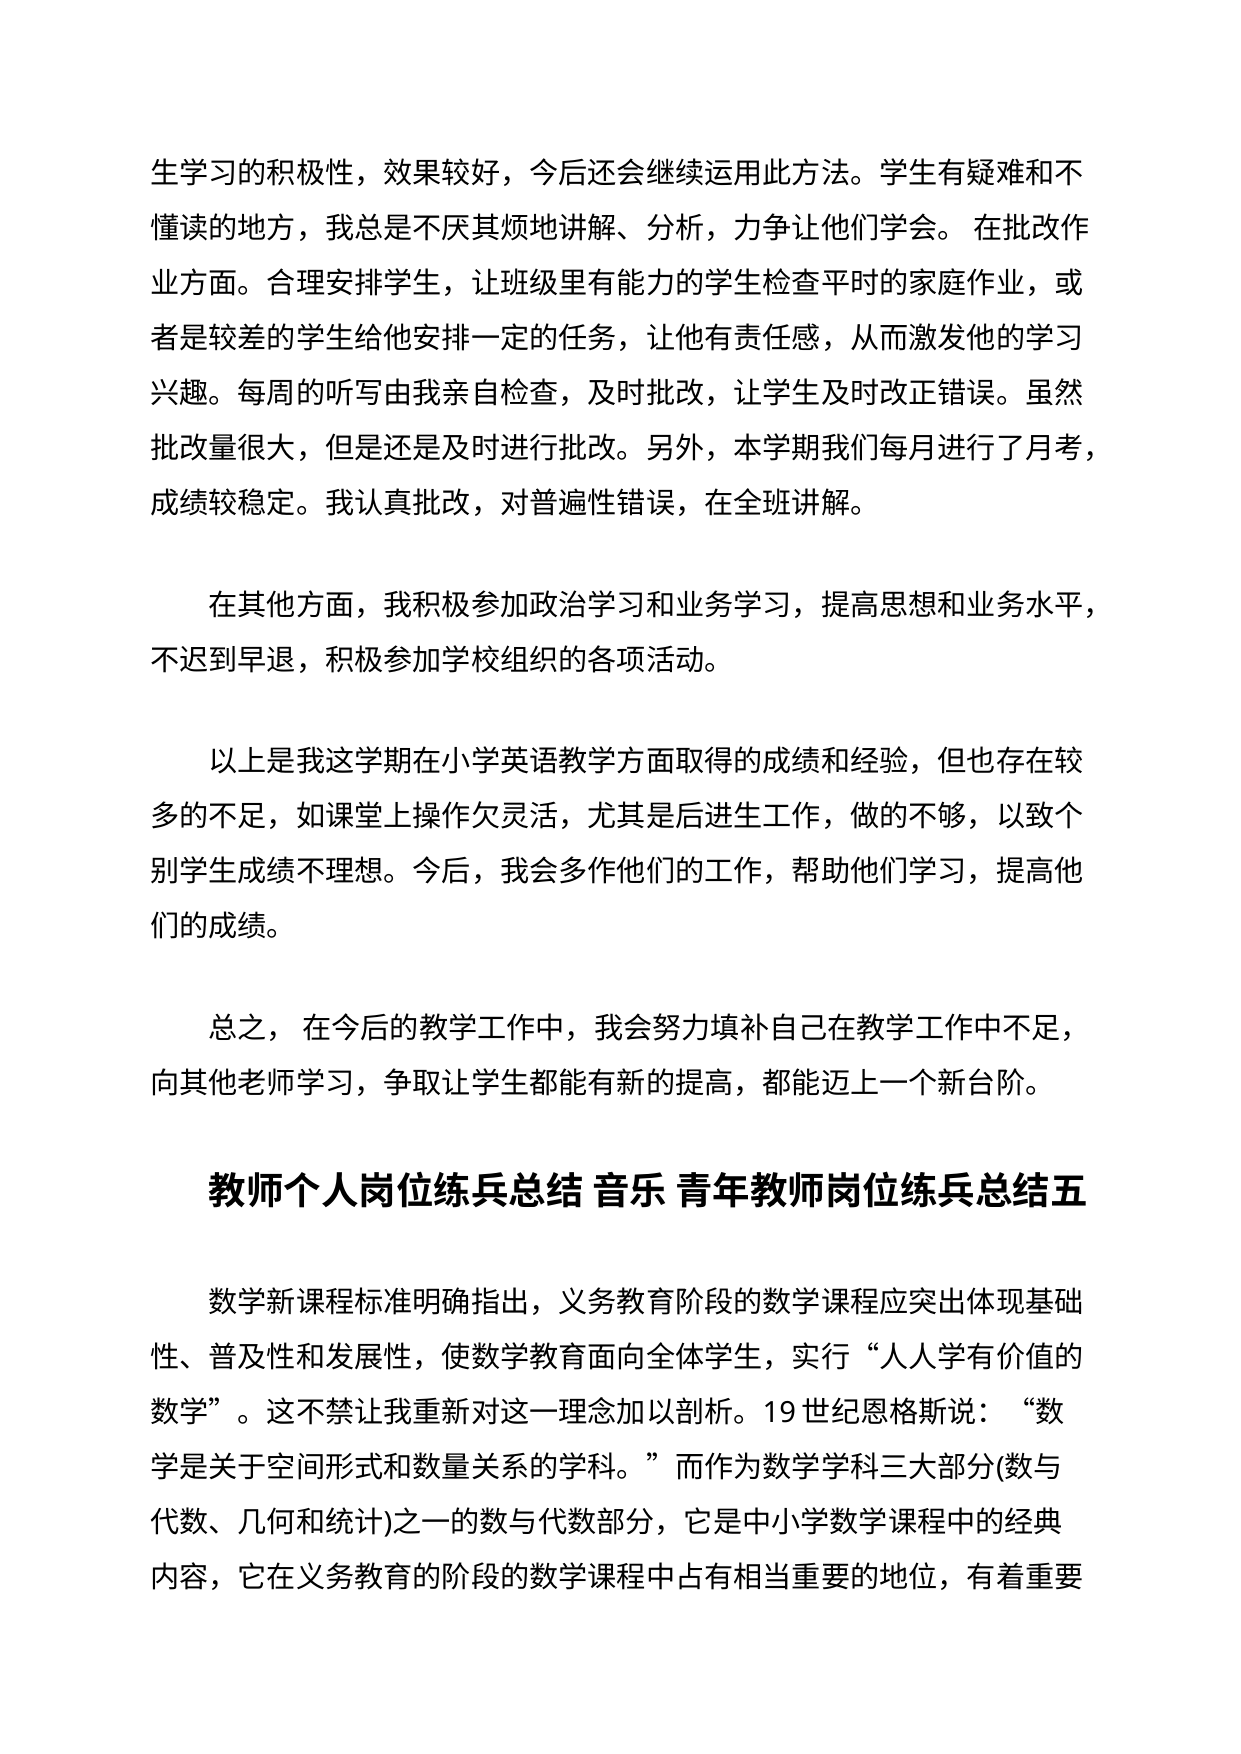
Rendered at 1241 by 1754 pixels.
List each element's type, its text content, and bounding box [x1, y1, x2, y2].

text 以上是我这学期在小学英语教学方面取得的成绩和经验，但也存在较多的不足，如课堂上操作欠灵活，尤其是后进生工作，做的不够，以致个别学生成绩不理想。今后，我会多作他们的工作，帮助他们学习，提高他们的成绩。 [150, 738, 1090, 945]
text 在其他方面，我积极参加政治学习和业务学习，提高思想和业务水平，不迟到早退，积极参加学校组织的各项活动。 [150, 581, 1090, 678]
text 总之， 在今后的教学工作中，我会努力填补自己在教学工作中不足，向其他老师学习，争取让学生都能有新的提高，都能迈上一个新台阶。 [150, 1004, 1090, 1101]
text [150, 150, 1090, 522]
text 教师个人岗位练兵总结 音乐 青年教师岗位练兵总结五 [150, 1161, 1090, 1215]
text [150, 1278, 1090, 1595]
